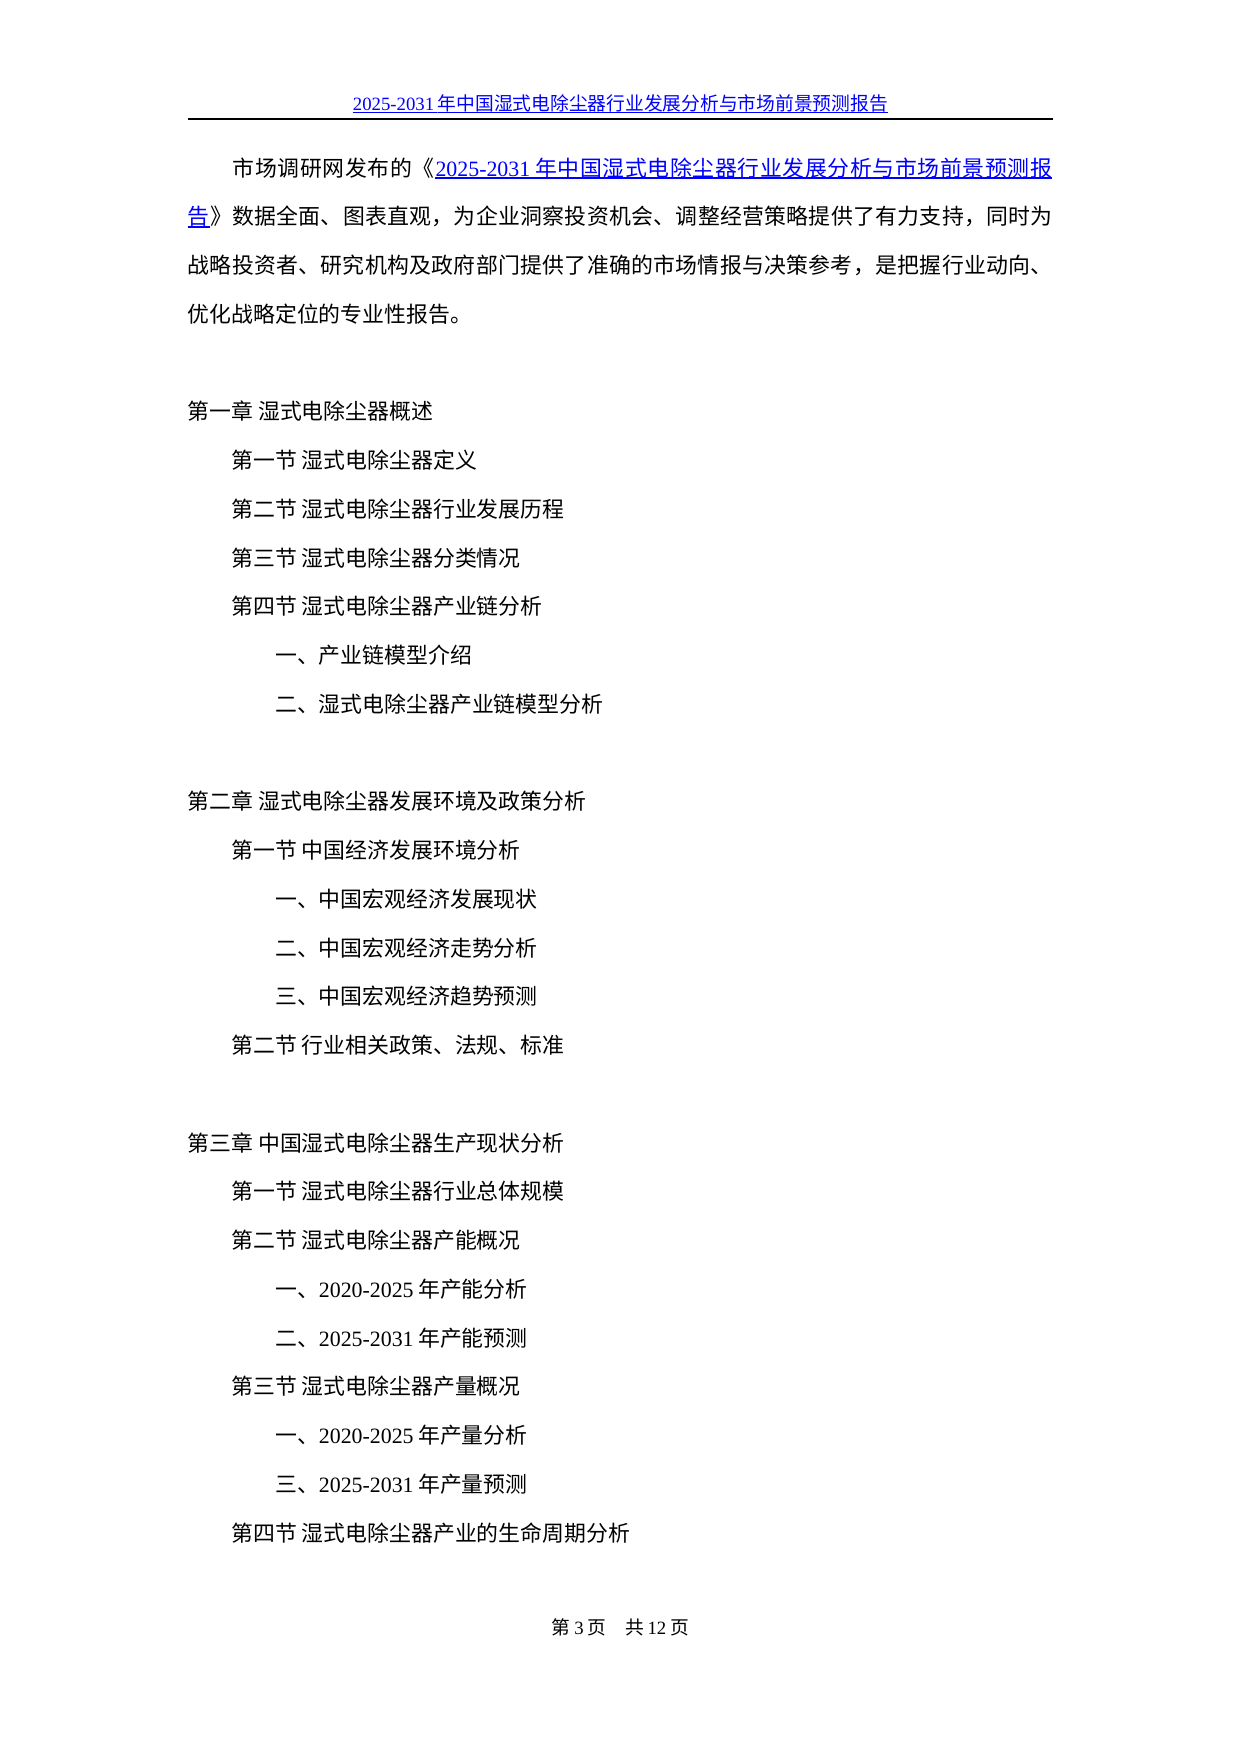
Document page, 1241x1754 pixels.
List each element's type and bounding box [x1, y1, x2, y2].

text [187, 150, 1053, 1548]
